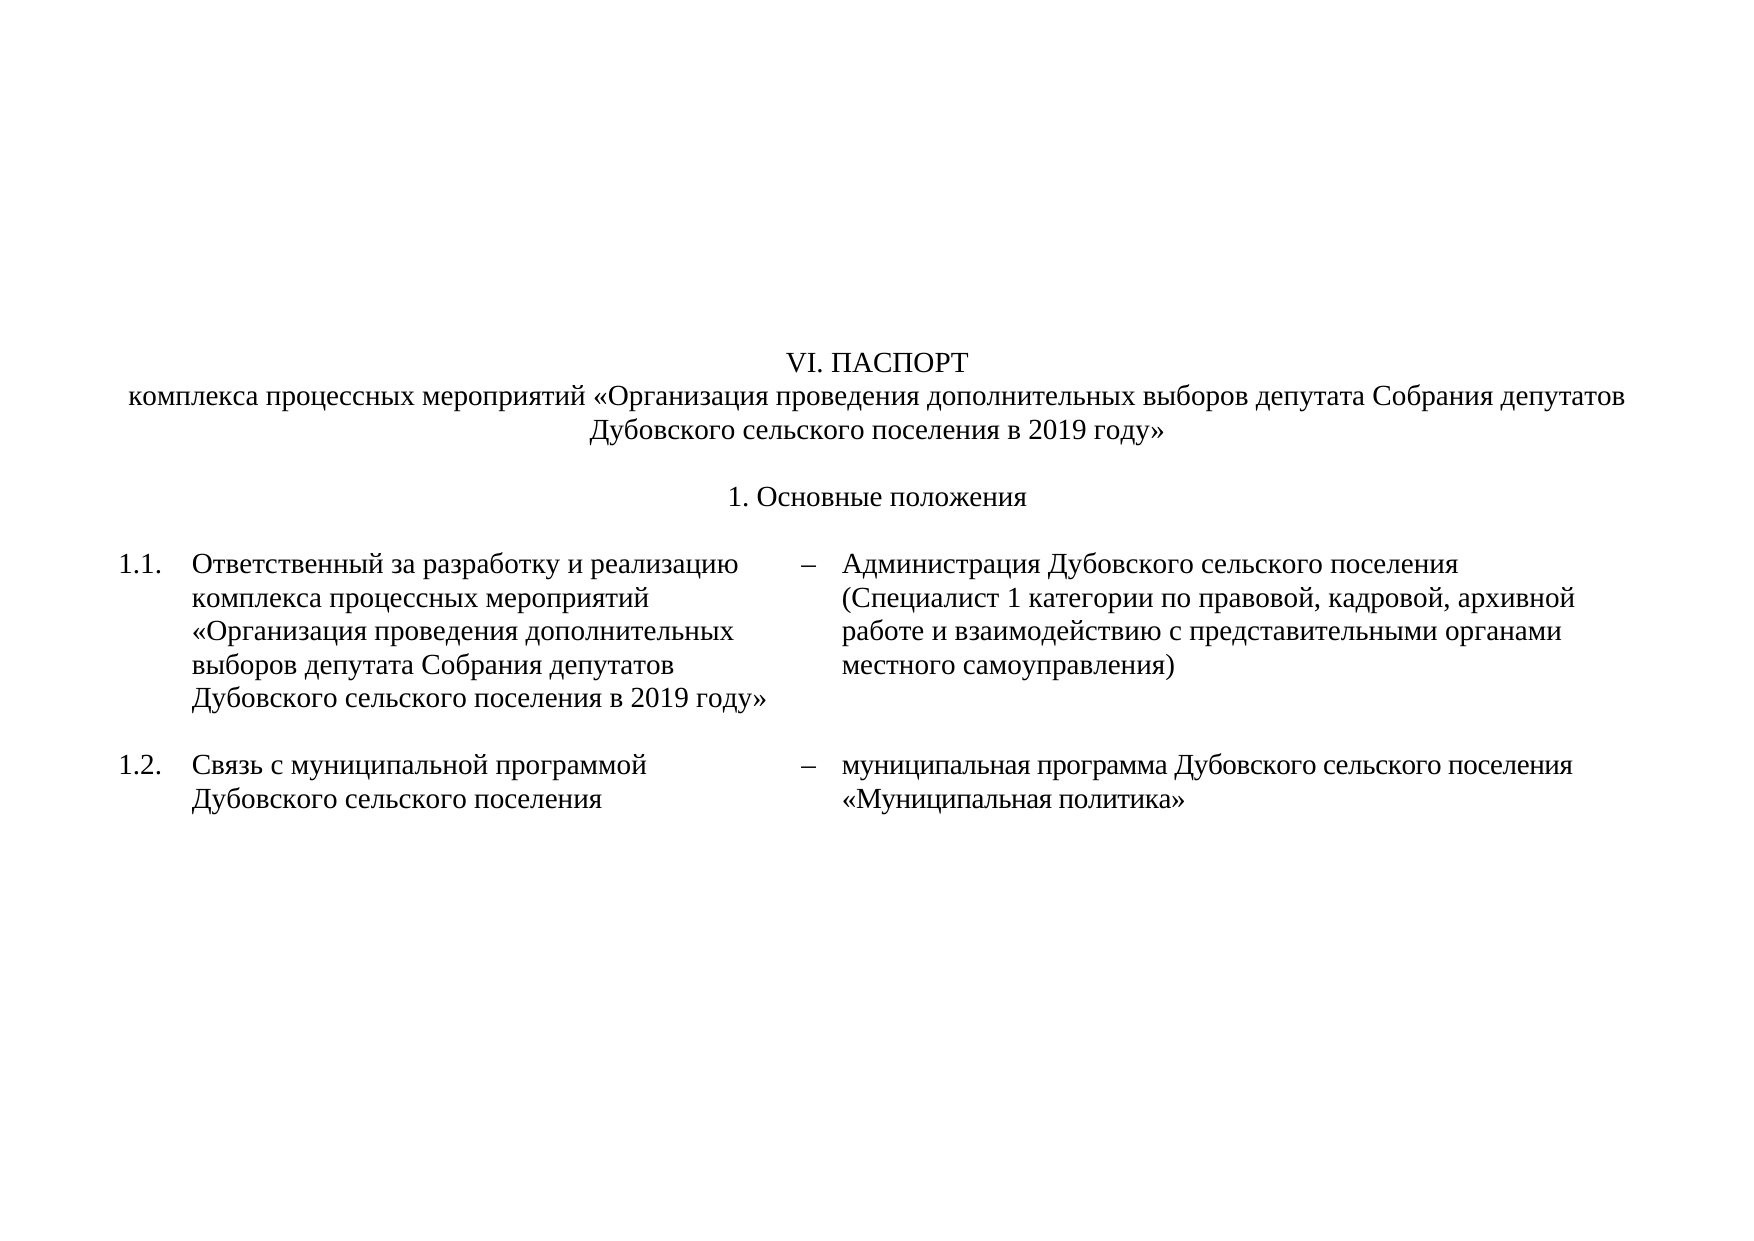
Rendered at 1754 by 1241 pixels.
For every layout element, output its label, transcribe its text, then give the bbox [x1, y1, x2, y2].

text 1. Основные положения [118, 479, 1636, 513]
table_header Администрация Дубовского сельского поселения (Специалист 1 категории по правовой, кадровой, архивной работе и взаимодействию с представительными органами местного самоуправления) [830, 546, 1625, 747]
text комплекса процессных мероприятий «Организация проведения дополнительных выборов депутата Собрания депутатов Дубовского сельского поселения в 2019 году» [118, 378, 1636, 446]
table_cell муниципальная программа Дубовского сельского поселения «Муниципальная политика» [830, 748, 1625, 814]
text VI. ПАСПОРТ [118, 345, 1636, 378]
table_cell – [786, 748, 830, 814]
table_cell 1.2. [107, 748, 180, 814]
table_header Ответственный за разработку и реализацию комплекса процессных мероприятий «Организация проведения дополнительных выборов депутата Собрания депутатов Дубовского сельского поселения в 2019 году» [180, 546, 786, 747]
table_header – [786, 546, 830, 747]
table_header 1.1. [107, 546, 180, 747]
table_cell Связь с муниципальной программой Дубовского сельского поселения [180, 748, 786, 814]
